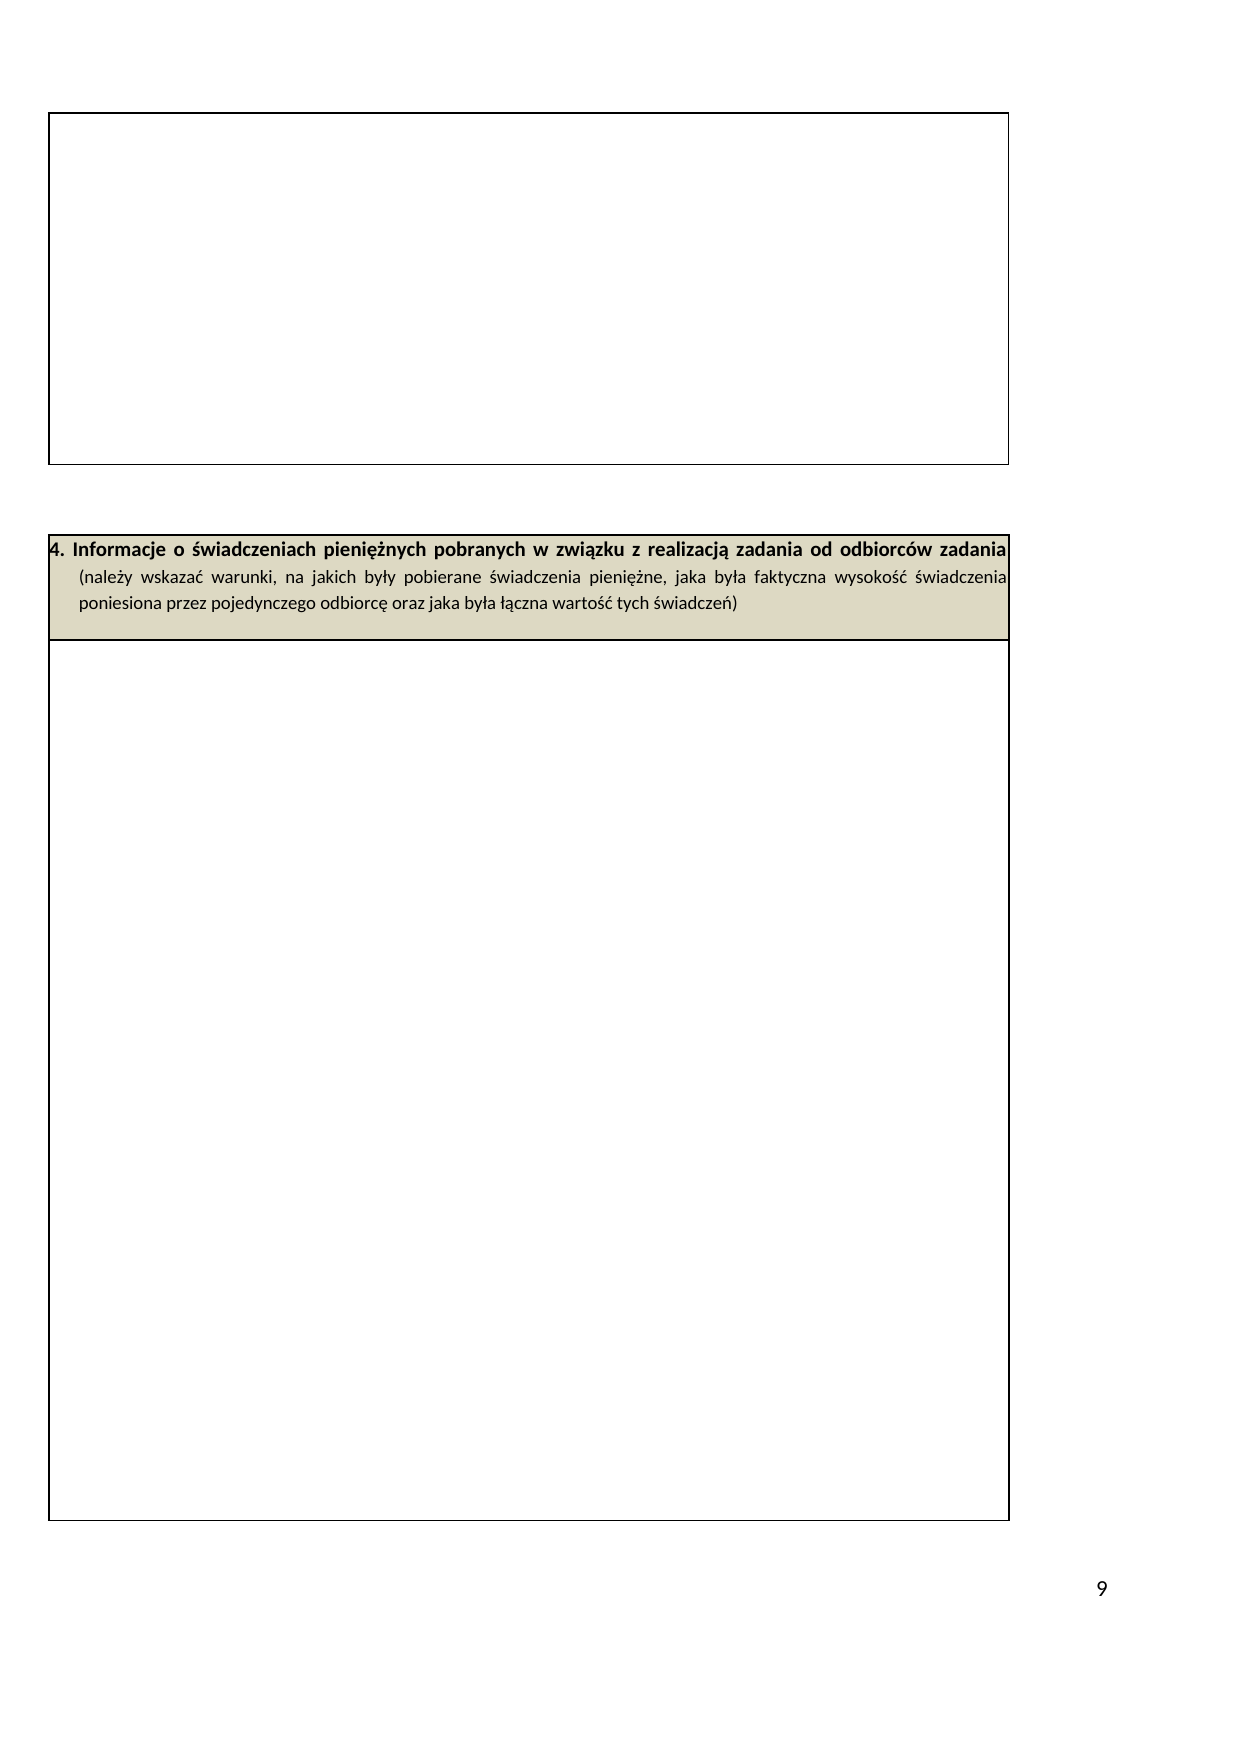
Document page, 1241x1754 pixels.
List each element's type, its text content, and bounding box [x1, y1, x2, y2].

table_header 4. Informacje o świadczeniach pieniężnych pobranych w związku z realizacją zadania od odbiorców zadania (należy wskazać warunki, na jakich były pobierane świadczenia pieniężne, jaka była faktyczna wysokość świadczenia poniesiona przez pojedynczego odbiorcę oraz jaka była łączna wartość tych świadczeń) [50, 536, 1008, 639]
table_cell [50, 641, 1008, 1520]
table_cell [50, 114, 1008, 464]
